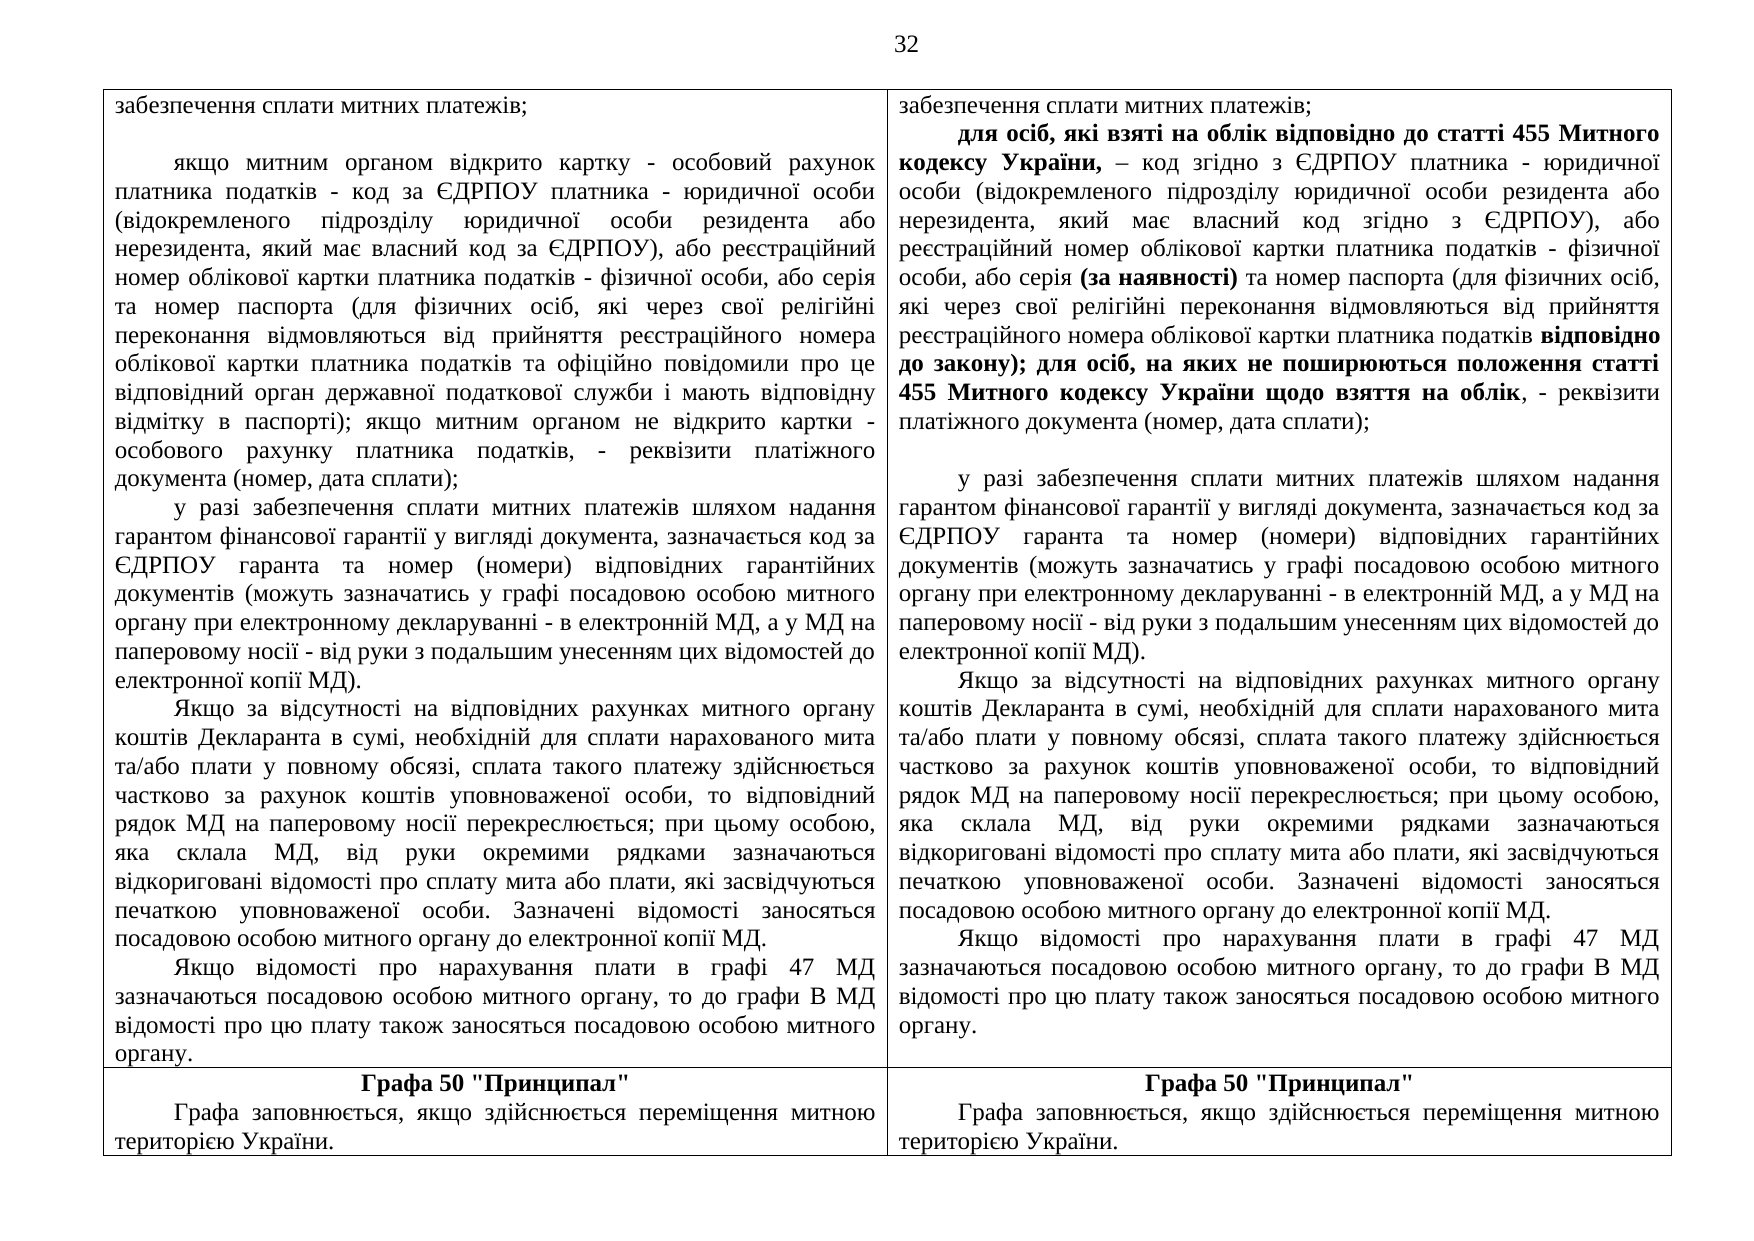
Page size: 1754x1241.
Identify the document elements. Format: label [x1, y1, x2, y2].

table_cell [888, 90, 1671, 1067]
table_cell [104, 1068, 887, 1154]
table_cell [888, 1068, 1671, 1154]
table_cell [104, 90, 887, 1067]
